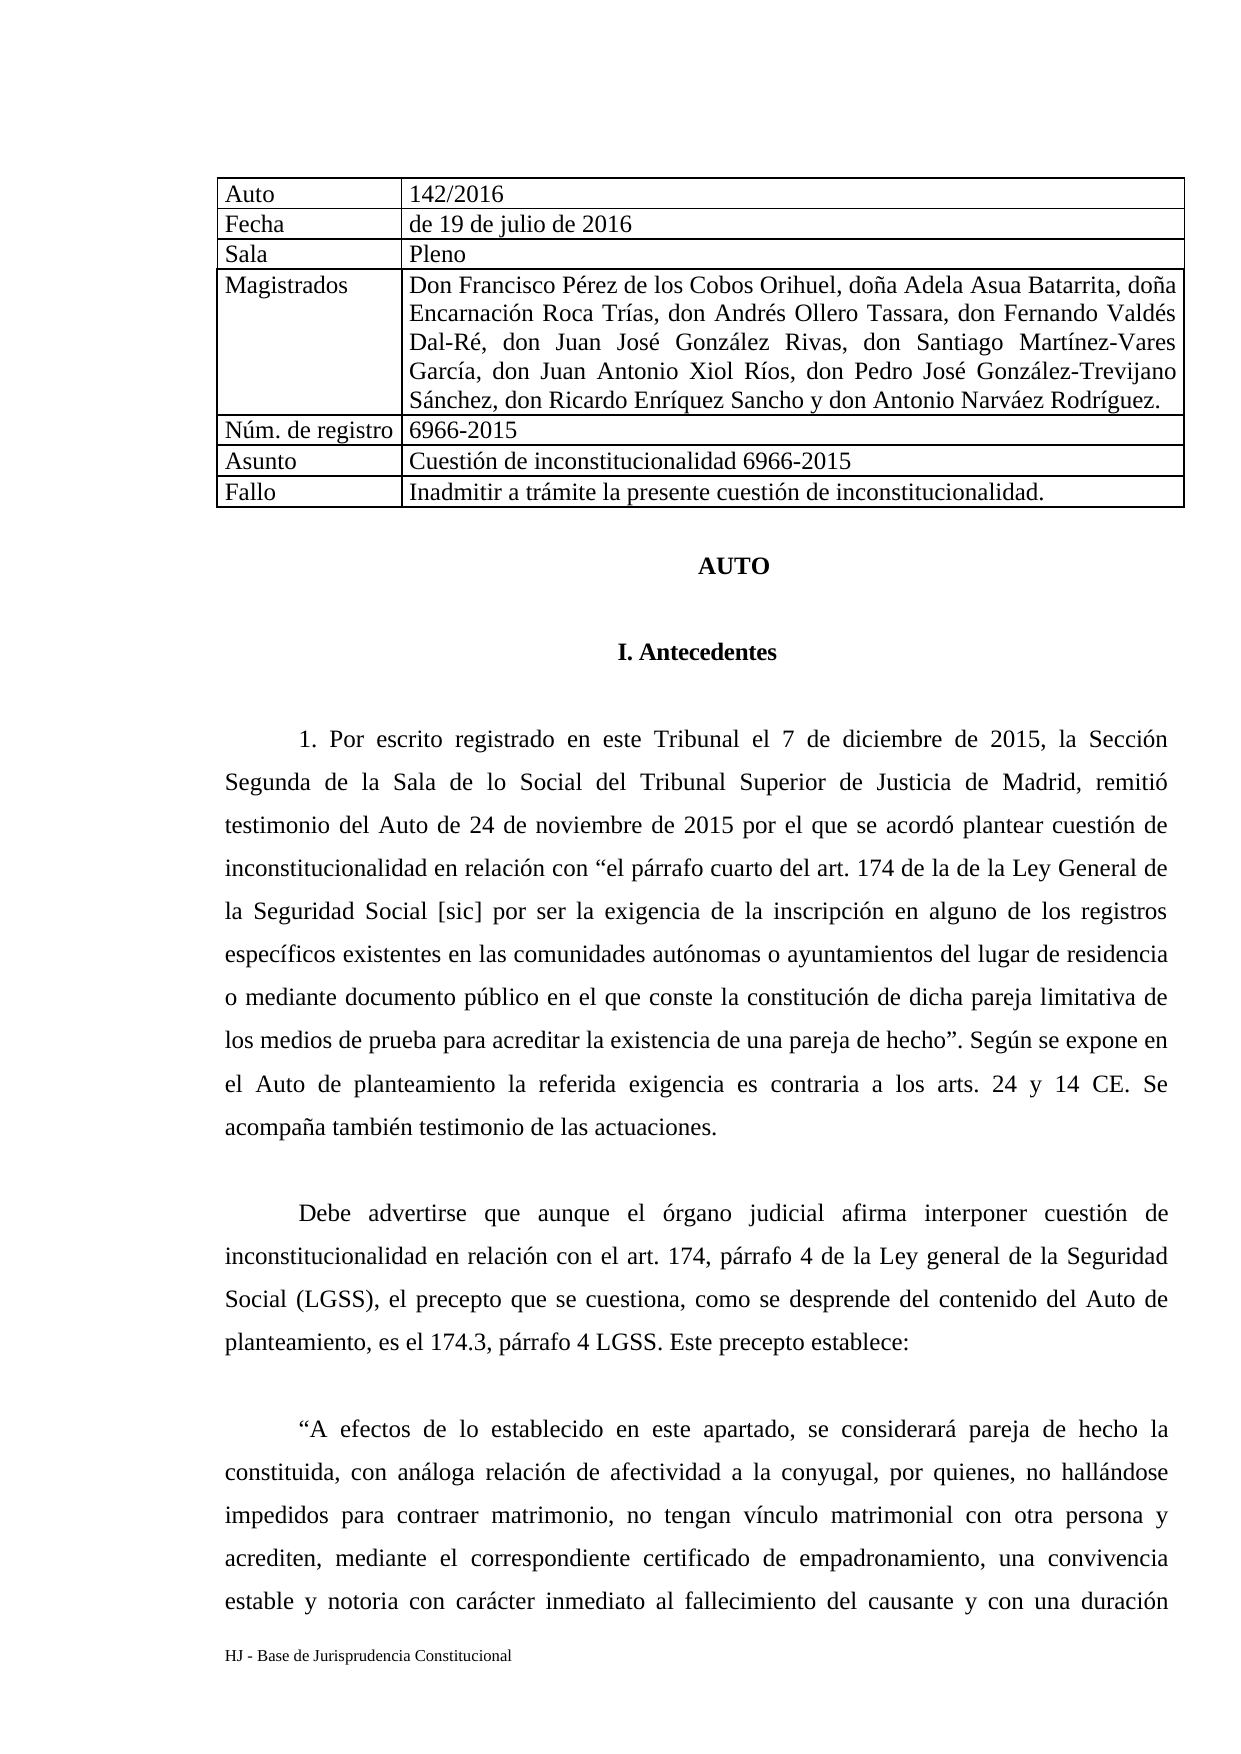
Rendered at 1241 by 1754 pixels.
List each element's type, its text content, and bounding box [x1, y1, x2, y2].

text 1. Por escrito registrado en este Tribunal el 7 de diciembre de 2015, la Sección Segunda de la Sala de lo Social del Tribunal Superior de Justicia de Madrid, remitió testimonio del Auto de 24 de noviembre de 2015 por el que se acordó plantear cuestión de inconstitucionalidad en relación con “el párrafo cuarto del art. 174 de la de la Ley General de la Seguridad Social [sic] por ser la exigencia de la inscripción en alguno de los registros específicos existentes en las comunidades autónomas o ayuntamientos del lugar de residencia o mediante documento público en el que conste la constitución de dicha pareja limitativa de los medios de prueba para acreditar la existencia de una pareja de hecho”. Según se expone en el Auto de planteamiento la referida exigencia es contraria a los arts. 24 y 14 CE. Se acompaña también testimonio de las actuaciones. [224, 724, 1169, 1141]
table_cell Inadmitir a trámite la presente cuestión de inconstitucionalidad. [403, 477, 1183, 506]
table_cell Cuestión de inconstitucionalidad 6966-2015 [403, 446, 1183, 475]
table_cell de 19 de julio de 2016 [402, 209, 1184, 238]
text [224, 1414, 1169, 1615]
text Debe advertirse que aunque el órgano judicial afirma interponer cuestión de inconstitucionalidad en relación con el art. 174, párrafo 4 de la Ley general de la Seguridad Social (LGSS), el precepto que se cuestiona, como se desprende del contenido del Auto de planteamiento, es el 174.3, párrafo 4 LGSS. Este precepto establece: [224, 1198, 1169, 1356]
table_cell Fecha [218, 209, 401, 238]
table_cell Asunto [218, 446, 401, 475]
table_cell Fallo [218, 477, 401, 506]
table_cell Núm. de registro [218, 416, 401, 444]
table_header Auto [218, 179, 401, 207]
table_cell Sala [218, 240, 401, 268]
table_cell 6966-2015 [403, 416, 1183, 444]
text AUTO [224, 551, 1169, 580]
table_cell Pleno [402, 240, 1184, 268]
table_header 142/2016 [402, 179, 1184, 207]
table_cell Magistrados [218, 270, 401, 413]
text I. Antecedentes [224, 637, 1169, 666]
table_cell Don Francisco Pérez de los Cobos Orihuel, doña Adela Asua Batarrita, doña Encarnación Roca Trías, don Andrés Ollero Tassara, don Fernando Valdés Dal-Ré, don Juan José González Rivas, don Santiago Martínez-Vares García, don Juan Antonio Xiol Ríos, don Pedro José González-Trevijano Sánchez, don Ricardo Enríquez Sancho y don Antonio Narváez Rodríguez. [403, 270, 1183, 413]
